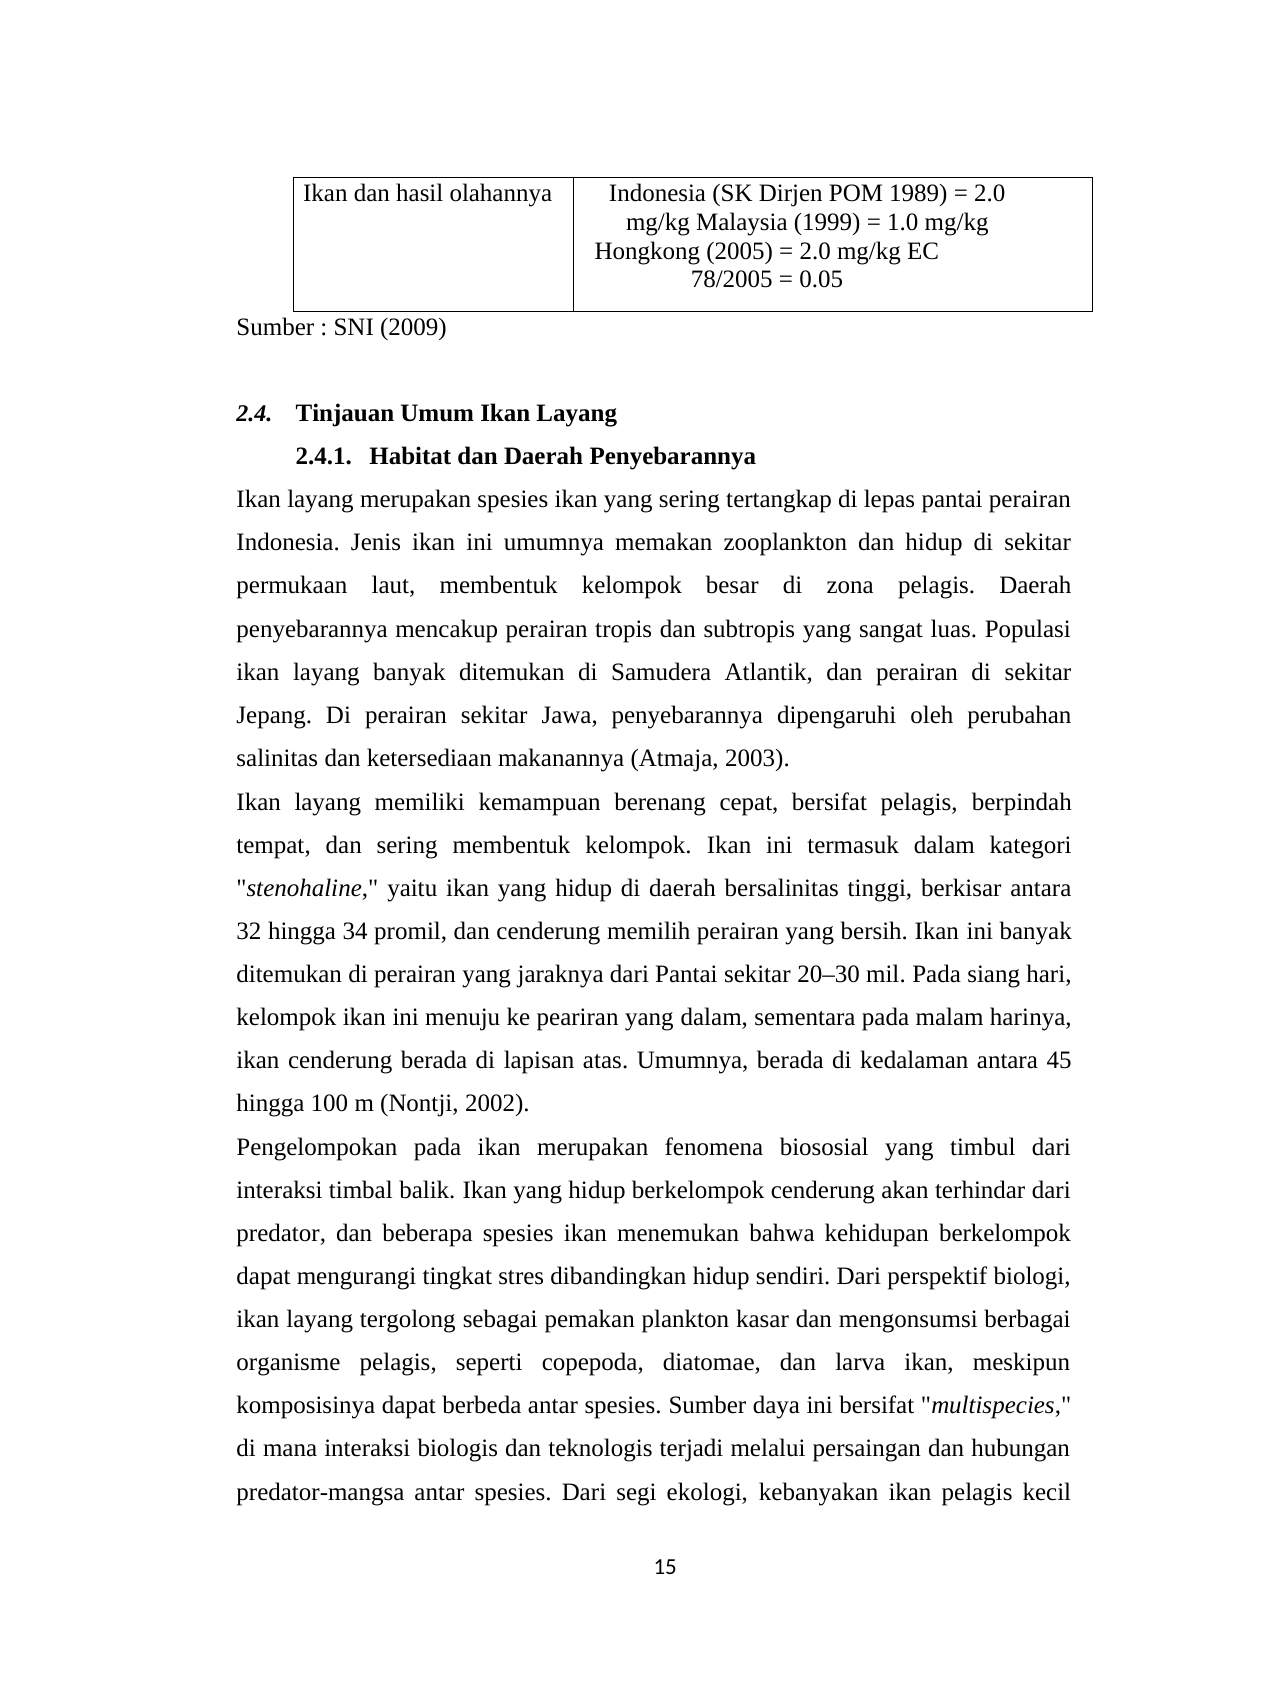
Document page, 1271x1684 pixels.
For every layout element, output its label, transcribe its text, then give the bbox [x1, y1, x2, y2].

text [236, 1132, 1071, 1505]
list Habitat dan Daerah Penyebarannya [295, 441, 1094, 470]
table_cell Indonesia (SK Dirjen POM 1989) = 2.0 mg/kg Malaysia (1999) = 1.0 mg/kg Hongkong (2005) = 2.0 mg/kg EC 78/2005 = 0.05 [574, 178, 1092, 311]
text Ikan layang memiliki kemampuan berenang cepat, bersifat pelagis, berpindah tempat, dan sering membentuk kelompok. Ikan ini termasuk dalam kategori "stenohaline," yaitu ikan yang hidup di daerah bersalinitas tinggi, berkisar antara 32 hingga 34 promil, dan cenderung memilih perairan yang bersih. Ikan ini banyak ditemukan di perairan yang jaraknya dari Pantai sekitar 20–30 mil. Pada siang hari, kelompok ikan ini menuju ke peariran yang dalam, sementara pada malam harinya, ikan cenderung berada di lapisan atas. Umumnya, berada di kedalaman antara 45 hingga 100 m (Nontji, 2002). [236, 787, 1072, 1117]
list Tinjauan Umum Ikan Layang [236, 398, 1094, 427]
text Ikan layang merupakan spesies ikan yang sering tertangkap di lepas pantai perairan Indonesia. Jenis ikan ini umumnya memakan zooplankton dan hidup di sekitar permukaan laut, membentuk kelompok besar di zona pelagis. Daerah penyebarannya mencakup perairan tropis dan subtropis yang sangat luas. Populasi ikan layang banyak ditemukan di Samudera Atlantik, dan perairan di sekitar Jepang. Di perairan sekitar Jawa, penyebarannya dipengaruhi oleh perubahan salinitas dan ketersediaan makanannya (Atmaja, 2003). [236, 484, 1072, 772]
text Sumber : SNI (2009) [236, 312, 1094, 341]
table_cell Ikan dan hasil olahannya [294, 178, 573, 311]
